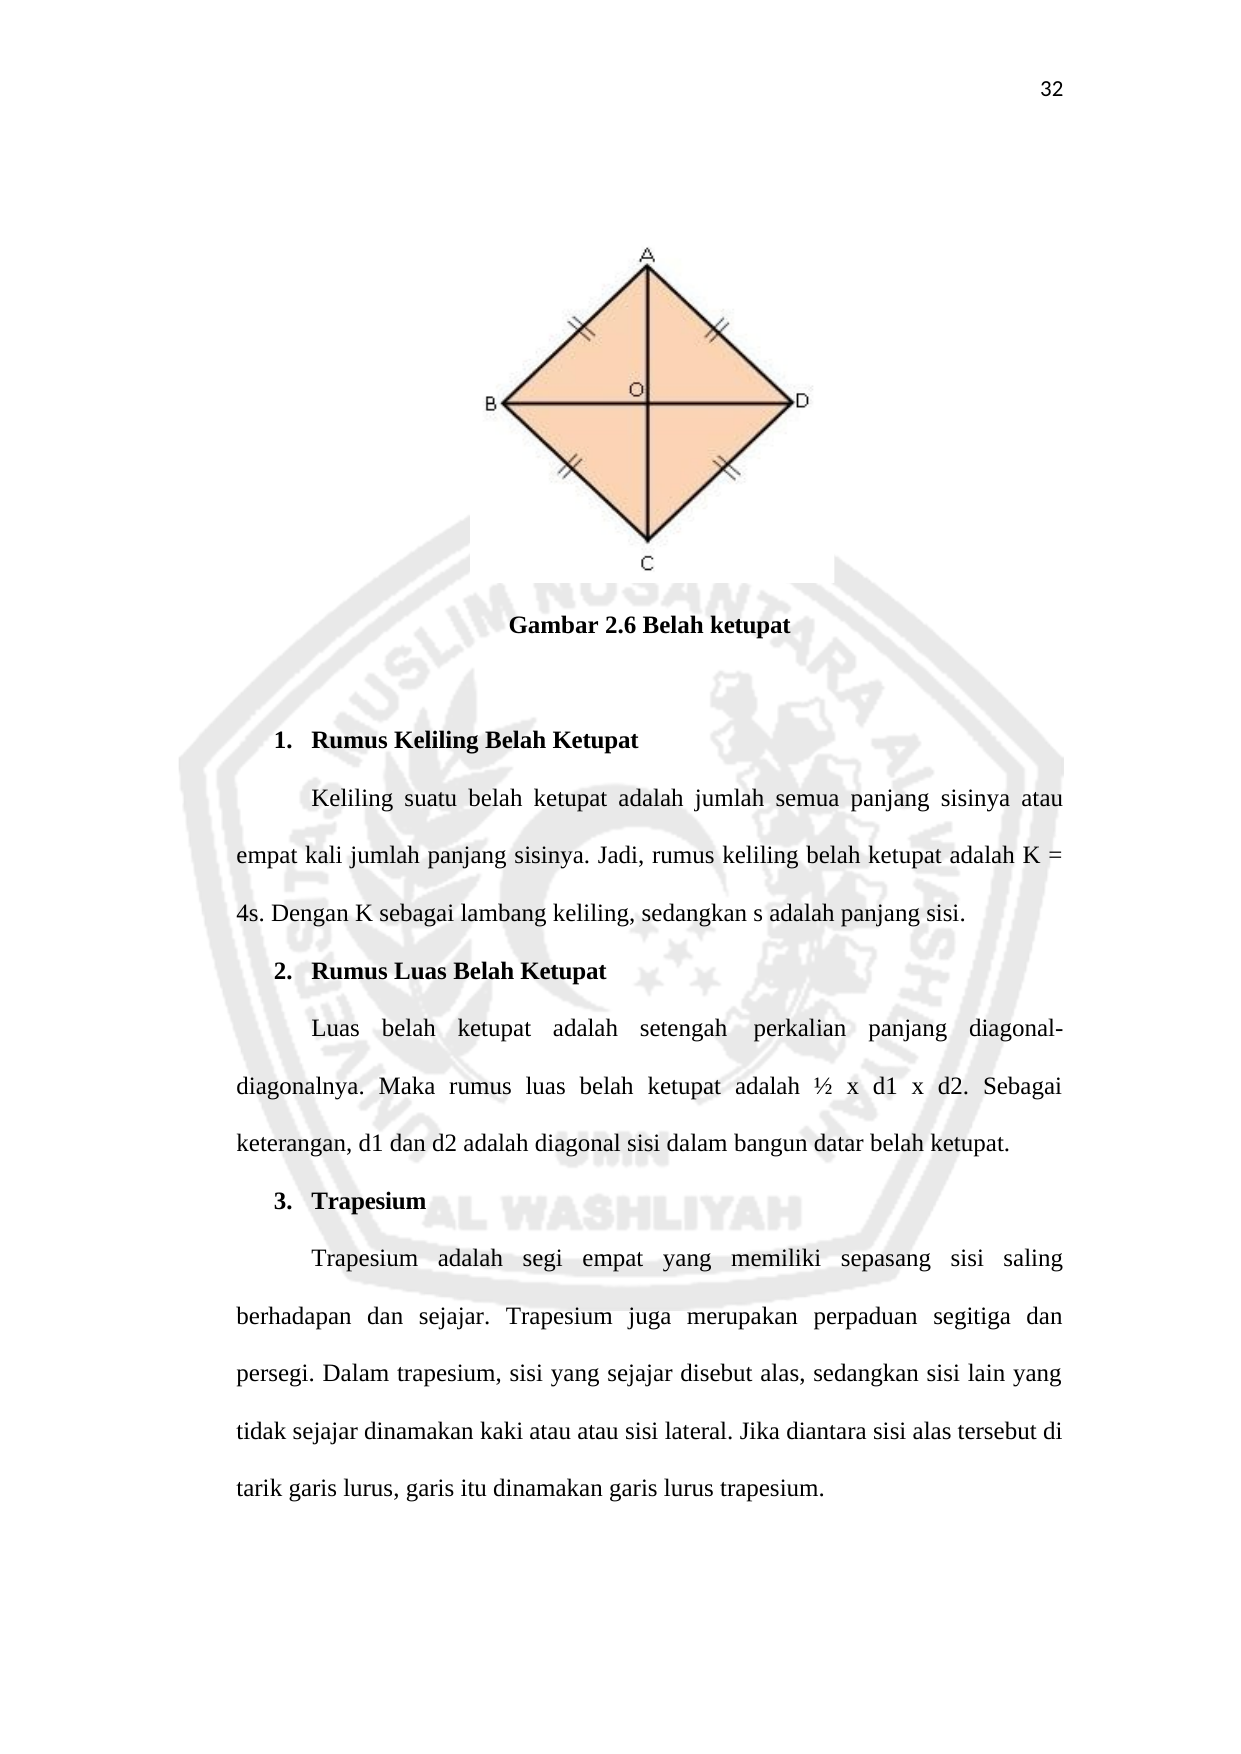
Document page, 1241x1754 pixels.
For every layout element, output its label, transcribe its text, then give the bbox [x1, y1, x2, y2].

subtitle Trapesium [274, 1186, 1078, 1214]
text Trapesium adalah segi empat yang memiliki sepasang sisi saling berhadapan dan sejajar. Trapesium juga merupakan perpaduan segitiga dan persegi. Dalam trapesium, sisi yang sejajar disebut alas, sedangkan sisi lain yang tidak sejajar dinamakan kaki atau atau sisi lateral. Jika diantara sisi alas tersebut di tarik garis lurus, garis itu dinamakan garis lurus trapesium. [236, 1243, 1063, 1502]
text Luas belah ketupat adalah setengah perkalian panjang diagonal- diagonalnya. Maka rumus luas belah ketupat adalah ½ x d1 x d2. Sebagai keterangan, d1 dan d2 adalah diagonal sisi dalam bangun datar belah ketupat. [236, 1013, 1063, 1157]
text Keliling suatu belah ketupat adalah jumlah semua panjang sisinya atau empat kali jumlah panjang sisinya. Jadi, rumus keliling belah ketupat adalah K = 4s. Dengan K sebagai lambang keliling, sedangkan s adalah panjang sisi. [236, 783, 1063, 927]
subtitle Rumus Luas Belah Ketupat [274, 956, 1078, 984]
picture [178, 234, 1064, 1311]
subtitle Gambar 2.6 Belah ketupat [235, 611, 1064, 639]
list Rumus Keliling Belah Ketupat [274, 726, 1078, 754]
